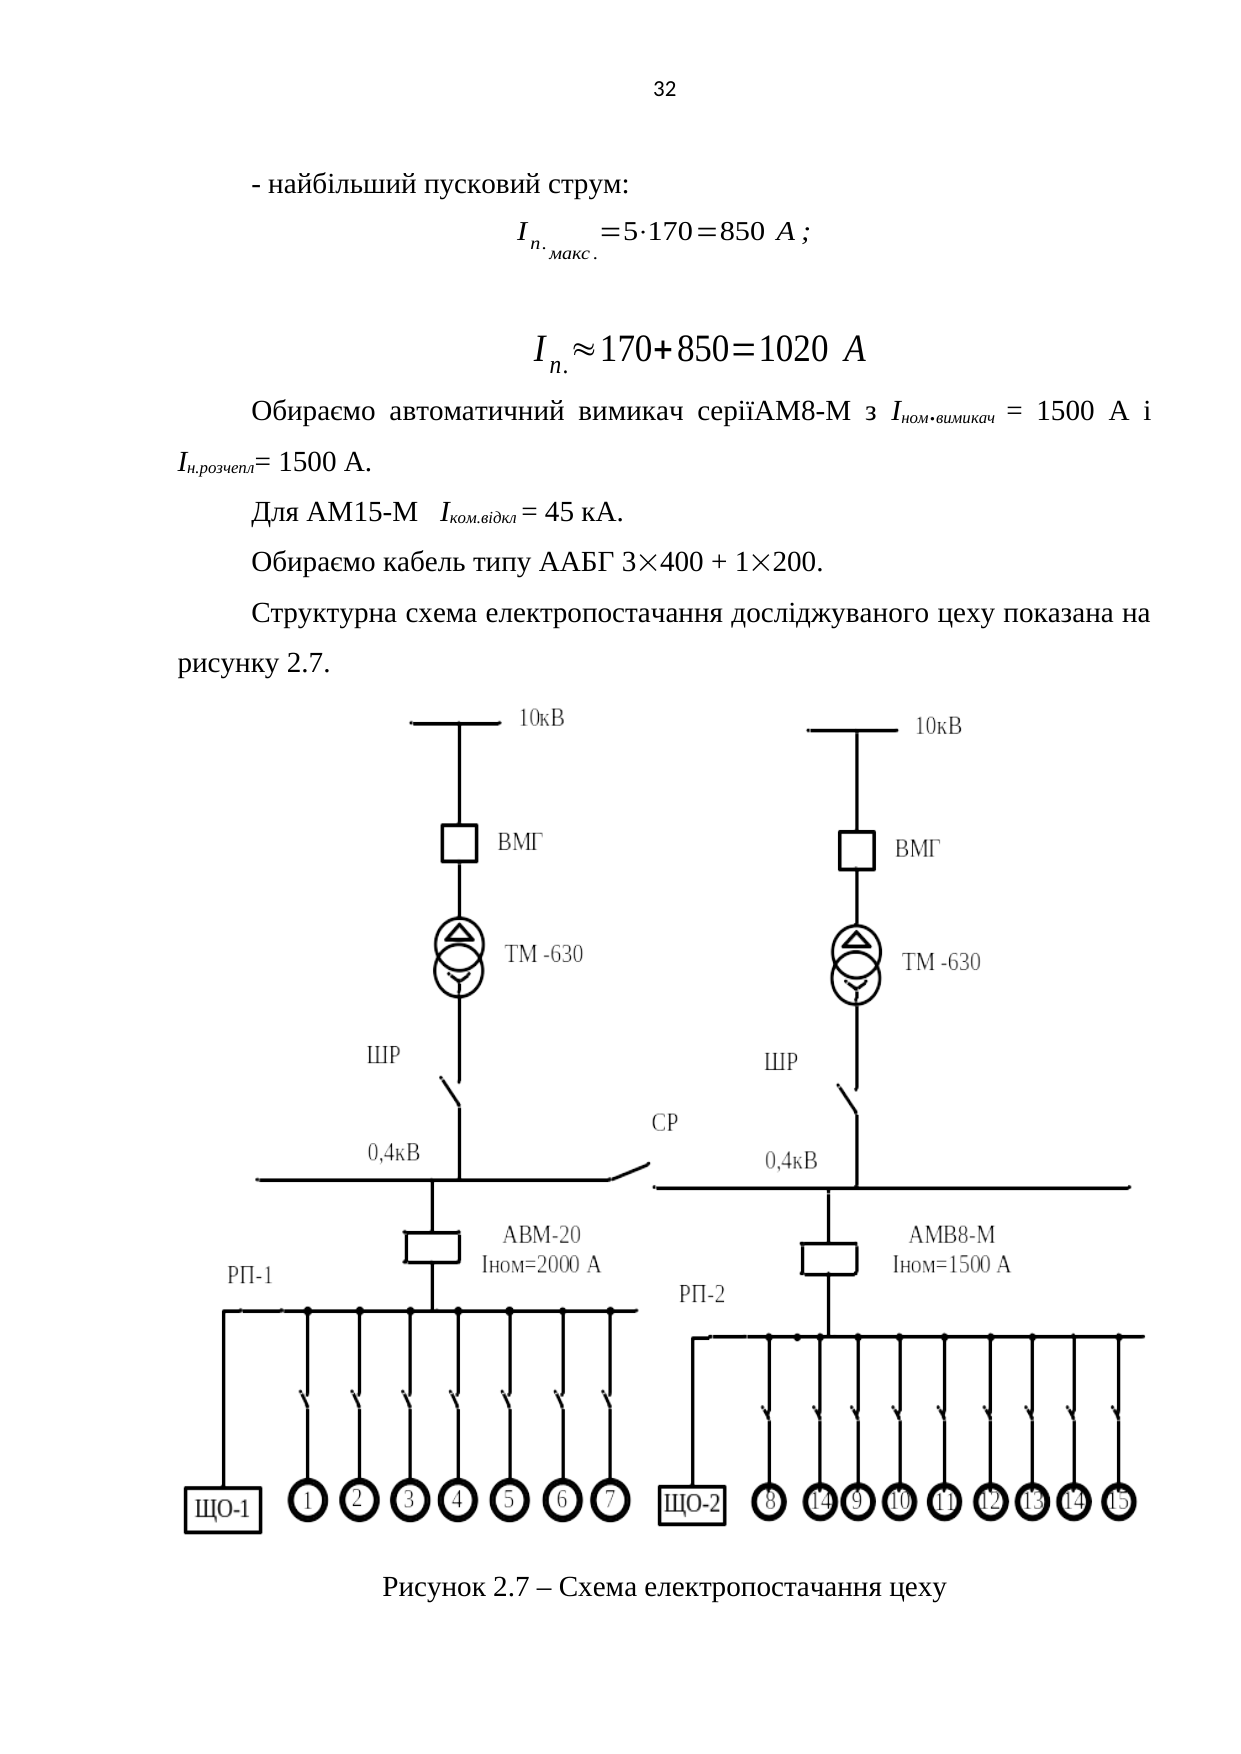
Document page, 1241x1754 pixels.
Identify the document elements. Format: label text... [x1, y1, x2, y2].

text Обираємо автоматичний вимикач серіїАМ8-М з Iном.вимикач = 1500 А і Iн.розчепл= 1500 А. [177, 393, 1152, 477]
text Обираємо кабель типу ААБГ 3400 + 1200. [177, 544, 1152, 578]
text Структурна схема електропостачання досліджуваного цеху показана на рисунку 2.7. [177, 595, 1152, 678]
text - найбільший пусковий струм: [177, 166, 1152, 200]
text Рисунок 2.7 – Схема електропостачання цеху [177, 1569, 1152, 1602]
text Для АМ15-М Iком.відкл = 45 кА. [177, 494, 1152, 527]
